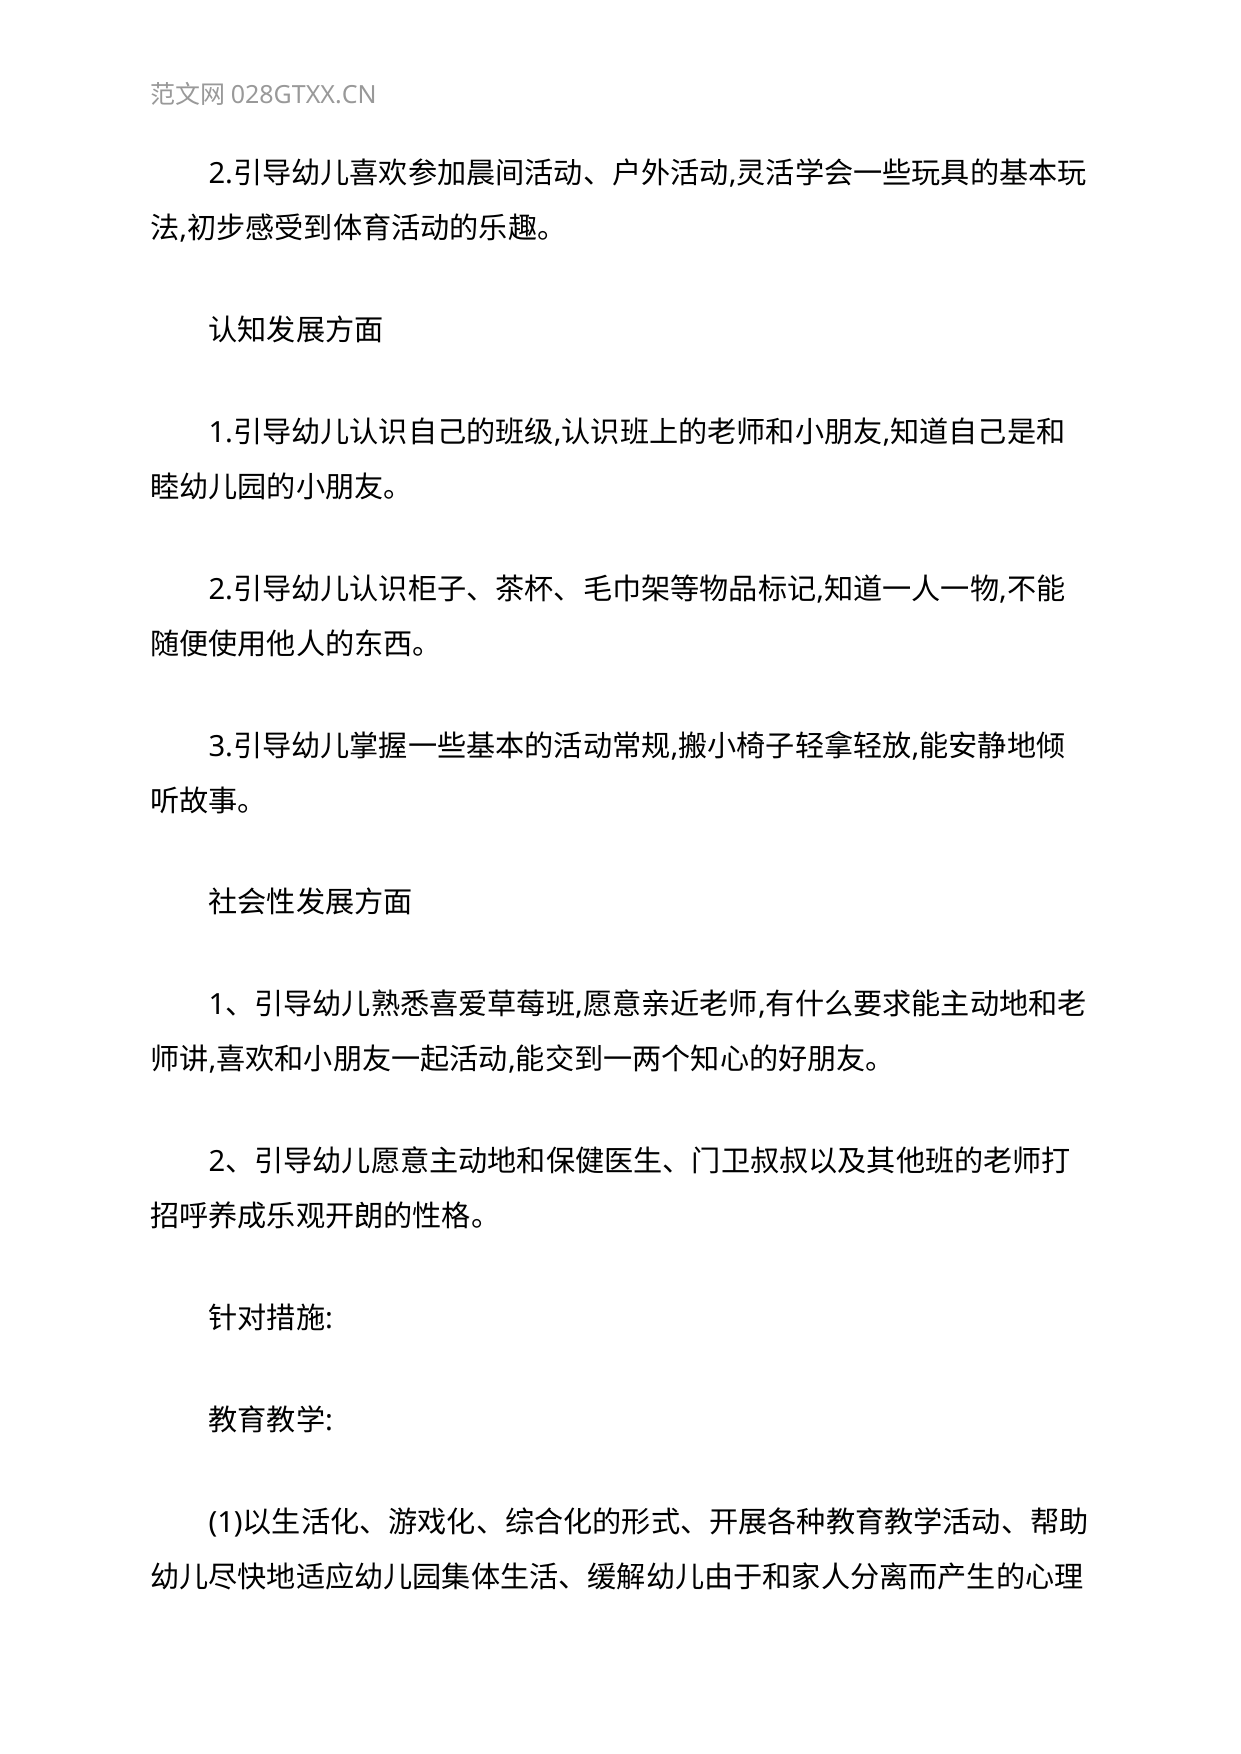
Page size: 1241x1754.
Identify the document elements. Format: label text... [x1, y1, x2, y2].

text 2.引导幼儿认识柜子、茶杯、毛巾架等物品标记,知道一人一物,不能随便使用他人的东西。 [150, 566, 1090, 663]
text 2.引导幼儿喜欢参加晨间活动、户外活动,灵活学会一些玩具的基本玩法,初步感受到体育活动的乐趣。 [150, 150, 1090, 247]
text 2、引导幼儿愿意主动地和保健医生、门卫叔叔以及其他班的老师打招呼养成乐观开朗的性格。 [150, 1138, 1090, 1235]
text 教育教学: [150, 1397, 1090, 1439]
text 针对措施: [150, 1294, 1090, 1337]
text 3.引导幼儿掌握一些基本的活动常规,搬小椅子轻拿轻放,能安静地倾听故事。 [150, 722, 1090, 819]
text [150, 1498, 1090, 1596]
text 1、引导幼儿熟悉喜爱草莓班,愿意亲近老师,有什么要求能主动地和老师讲,喜欢和小朋友一起活动,能交到一两个知心的好朋友。 [150, 981, 1090, 1078]
text 社会性发展方面 [150, 879, 1090, 921]
text 认知发展方面 [150, 307, 1090, 349]
text 1.引导幼儿认识自己的班级,认识班上的老师和小朋友,知道自己是和睦幼儿园的小朋友。 [150, 409, 1090, 506]
